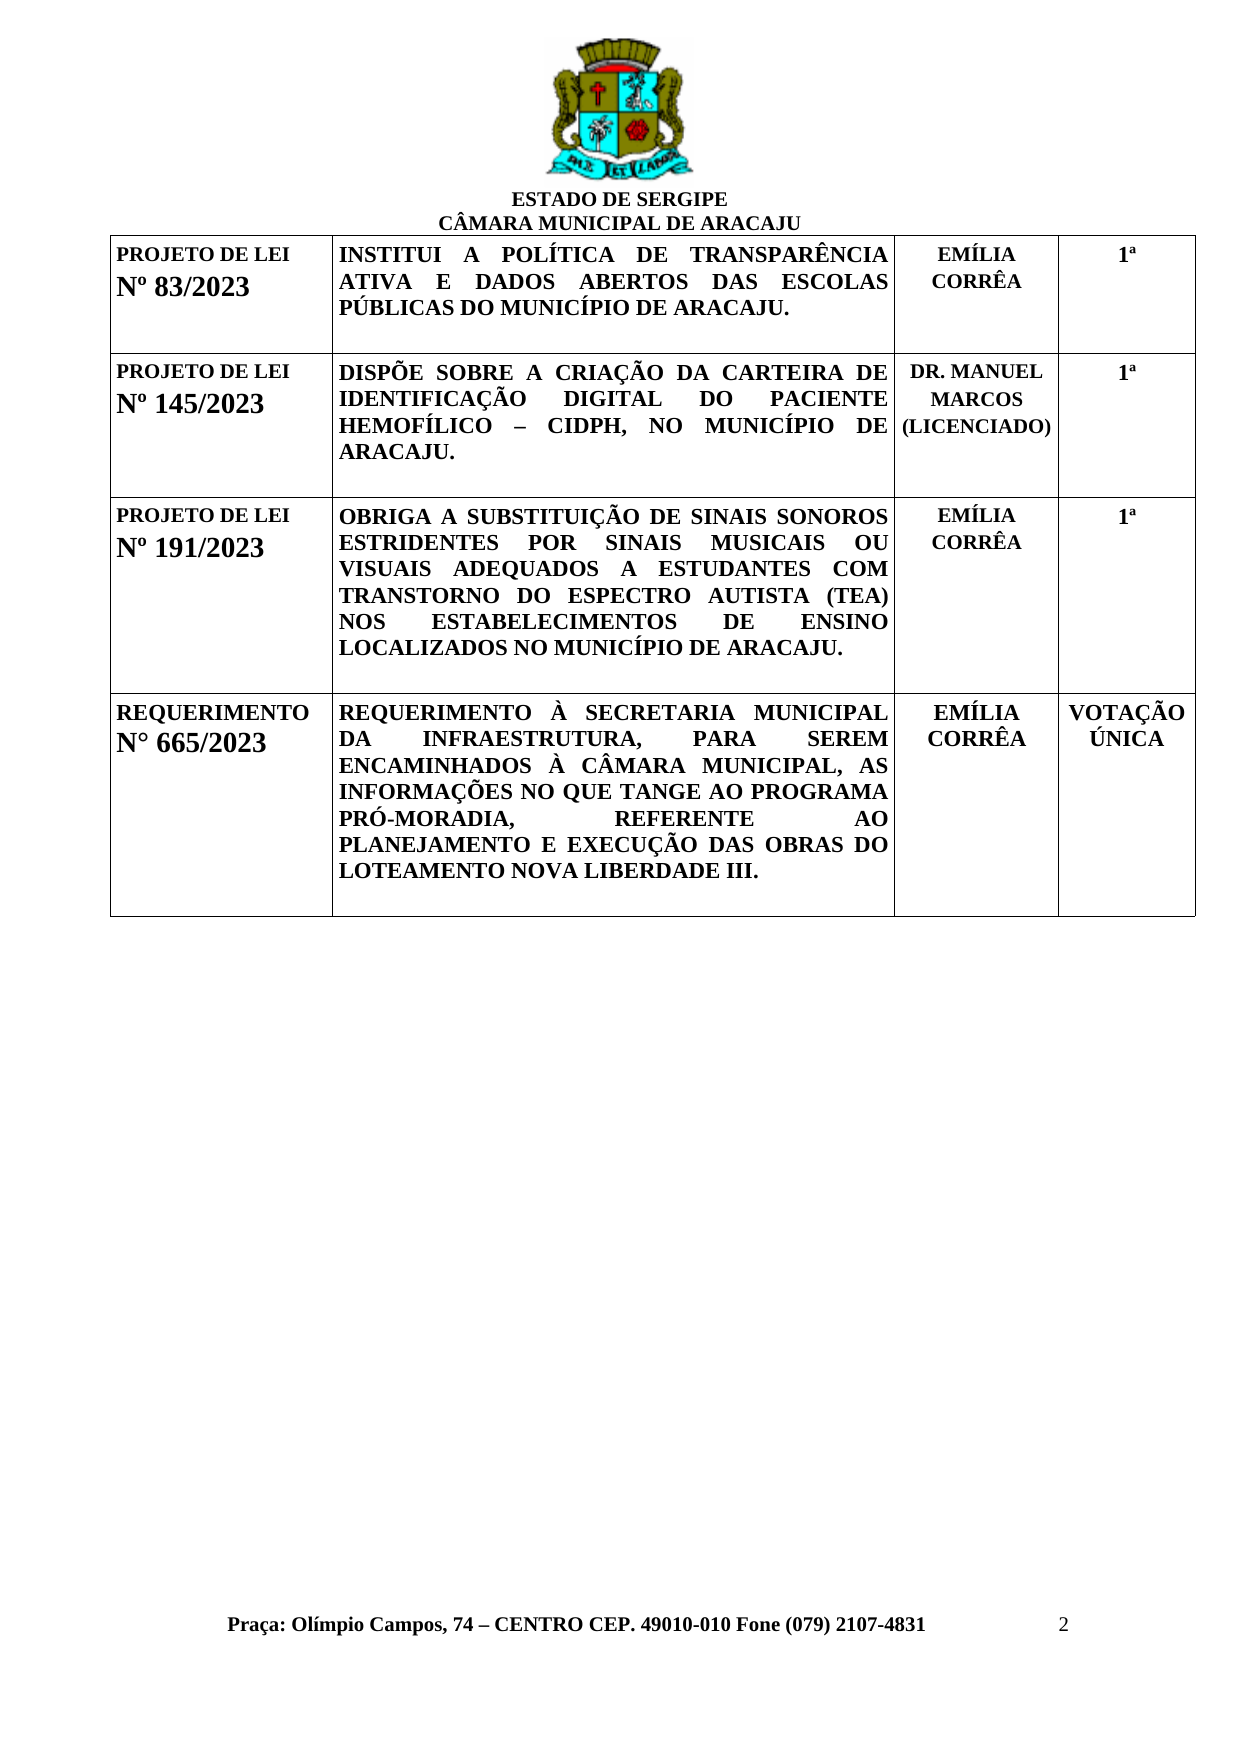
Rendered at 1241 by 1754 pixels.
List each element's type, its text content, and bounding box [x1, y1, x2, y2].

table_cell DISPÕE SOBRE A CRIAÇÃO DA CARTEIRA DE IDENTIFICAÇÃO DIGITAL DO PACIENTE HEMOFÍLICO – CIDPH, NO MUNICÍPIO DE ARACAJU. [333, 354, 894, 496]
table_cell PROJETO DE LEI Nº 145/2023 [111, 354, 332, 496]
table_cell PROJETO DE LEI Nº 191/2023 [111, 498, 332, 693]
table_cell PROJETO DE LEI Nº 83/2023 [111, 236, 332, 353]
table_cell DR. MANUEL MARCOS (LICENCIADO) [895, 354, 1058, 496]
table_cell EMÍLIA CORRÊA [895, 694, 1058, 916]
table_cell OBRIGA A SUBSTITUIÇÃO DE SINAIS SONOROS ESTRIDENTES POR SINAIS MUSICAIS OU VISUAIS ADEQUADOS A ESTUDANTES COM TRANSTORNO DO ESPECTRO AUTISTA (TEA) NOS ESTABELECIMENTOS DE ENSINO LOCALIZADOS NO MUNICÍPIO DE ARACAJU. [333, 498, 894, 693]
table_cell 1ª [1059, 354, 1195, 496]
table_cell EMÍLIA CORRÊA [895, 498, 1058, 693]
table_cell 1ª [1059, 498, 1195, 693]
table_cell EMÍLIA CORRÊA [895, 236, 1058, 353]
table_cell REQUERIMENTO N° 665/2023 [111, 694, 332, 916]
table_cell INSTITUI A POLÍTICA DE TRANSPARÊNCIA ATIVA E DADOS ABERTOS DAS ESCOLAS PÚBLICAS DO MUNICÍPIO DE ARACAJU. [333, 236, 894, 353]
table_cell REQUERIMENTO À SECRETARIA MUNICIPAL DA INFRAESTRUTURA, PARA SEREM ENCAMINHADOS À CÂMARA MUNICIPAL, AS INFORMAÇÕES NO QUE TANGE AO PROGRAMA PRÓ-MORADIA, REFERENTE AO PLANEJAMENTO E EXECUÇÃO DAS OBRAS DO LOTEAMENTO NOVA LIBERDADE III. [333, 694, 894, 916]
table_cell 1ª [1059, 236, 1195, 353]
table_cell VOTAÇÃO ÚNICA [1059, 694, 1195, 916]
